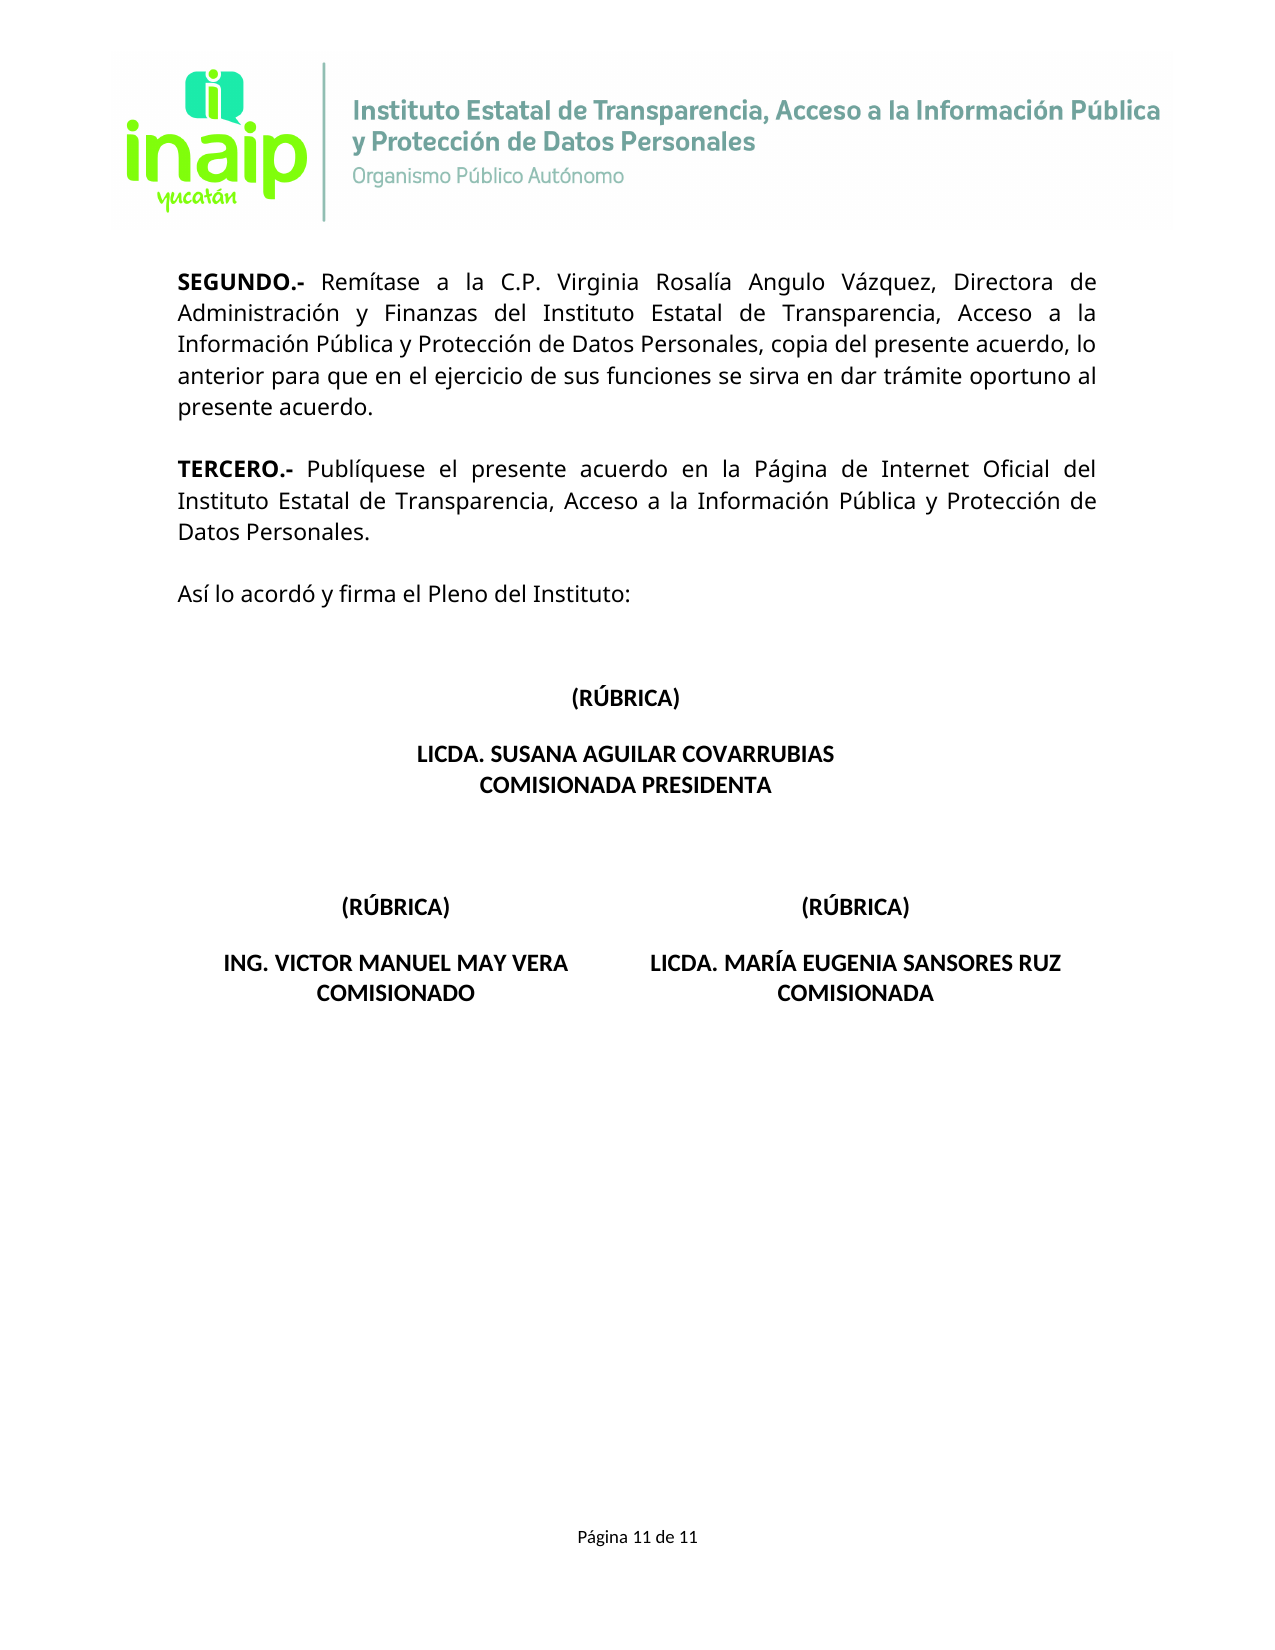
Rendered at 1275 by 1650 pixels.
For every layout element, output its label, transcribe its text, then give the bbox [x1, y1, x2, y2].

text TERCERO.- Publíquese el presente acuerdo en la Página de Internet Oficial del Instituto Estatal de Transparencia, Acceso a la Información Pública y Protección de Datos Personales. [177, 453, 1098, 547]
text Así lo acordó y firma el Pleno del Instituto: [177, 578, 1098, 609]
table_header (RÚBRICA) LICDA. SUSANA AGUILAR COVARRUBIAS COMISIONADA PRESIDENTA [166, 683, 1086, 799]
table_cell (RÚBRICA) LICDA. MARÍA EUGENIA SANSORES RUZ COMISIONADA [626, 799, 1086, 1008]
table_cell (RÚBRICA) ING. VICTOR MANUEL MAY VERA COMISIONADO [166, 799, 626, 1008]
picture [110, 51, 1173, 230]
text SEGUNDO.- Remítase a la C.P. Virginia Rosalía Angulo Vázquez, Directora de Administración y Finanzas del Instituto Estatal de Transparencia, Acceso a la Información Pública y Protección de Datos Personales, copia del presente acuerdo, lo anterior para que en el ejercicio de sus funciones se sirva en dar trámite oportuno al presente acuerdo. [177, 266, 1098, 422]
